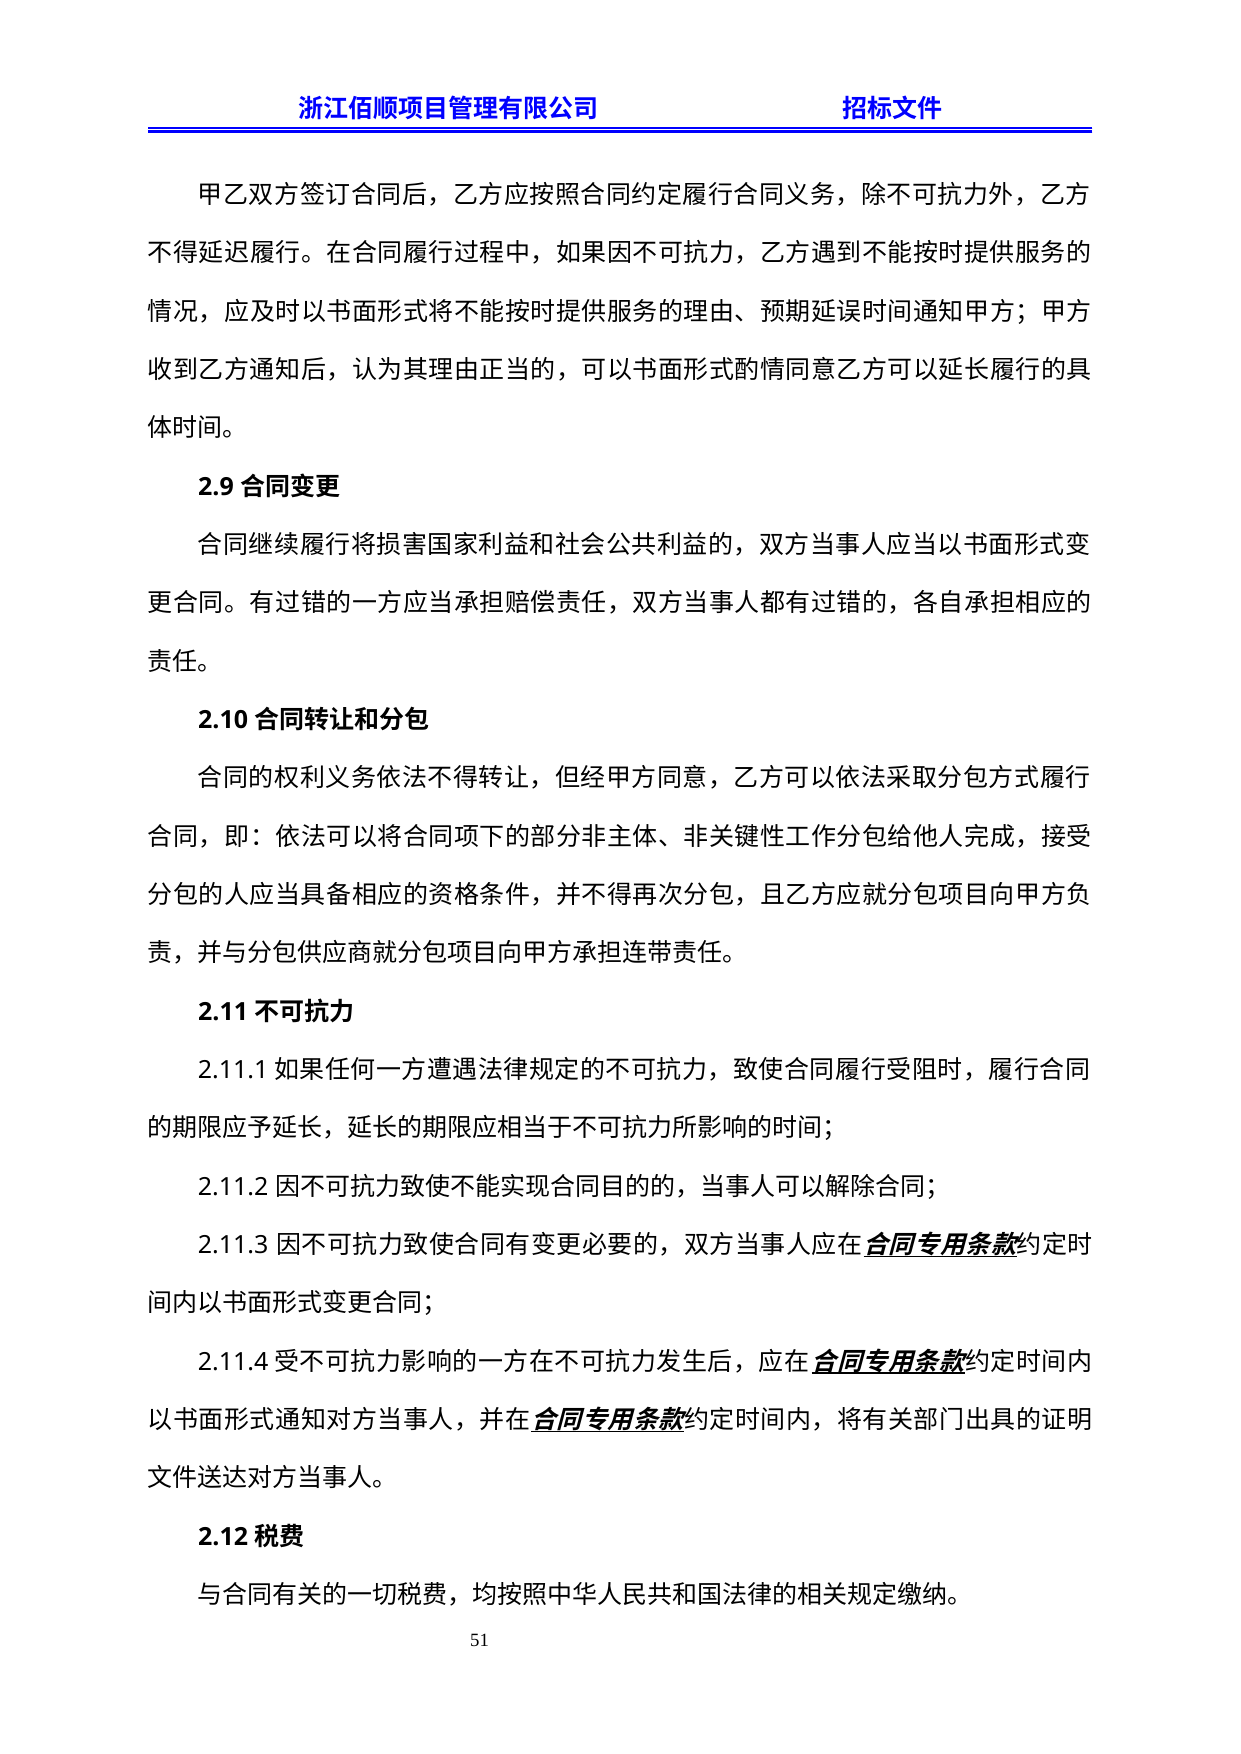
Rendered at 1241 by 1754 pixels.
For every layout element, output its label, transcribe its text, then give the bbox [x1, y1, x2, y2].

text 2.9 合同变更 [148, 448, 1092, 507]
text 2.11.3 因不可抗力致使合同有变更必要的，双方当事人应在合同专用条款约定时间内以书面形式变更合同； [148, 1207, 1092, 1323]
text 合同继续履行将损害国家利益和社会公共利益的，双方当事人应当以书面形式变更合同。有过错的一方应当承担赔偿责任，双方当事人都有过错的，各自承担相应的责任。 [148, 507, 1092, 682]
text 2.10 合同转让和分包 [148, 682, 1092, 740]
text 甲乙双方签订合同后，乙方应按照合同约定履行合同义务，除不可抗力外，乙方不得延迟履行。在合同履行过程中，如果因不可抗力，乙方遇到不能按时提供服务的情况，应及时以书面形式将不能按时提供服务的理由、预期延误时间通知甲方；甲方收到乙方通知后，认为其理由正当的，可以书面形式酌情同意乙方可以延长履行的具体时间。 [148, 157, 1092, 448]
text 2.11.2 因不可抗力致使不能实现合同目的的，当事人可以解除合同； [148, 1148, 1092, 1207]
text 与合同有关的一切税费，均按照中华人民共和国法律的相关规定缴纳。 [148, 1557, 1092, 1615]
text 2.11.1如果任何一方遭遇法律规定的不可抗力，致使合同履行受阻时，履行合同的期限应予延长，延长的期限应相当于不可抗力所影响的时间； [148, 1032, 1092, 1148]
text 2.11 不可抗力 [148, 973, 1092, 1032]
text 合同的权利义务依法不得转让，但经甲方同意，乙方可以依法采取分包方式履行合同，即：依法可以将合同项下的部分非主体、非关键性工作分包给他人完成，接受分包的人应当具备相应的资格条件，并不得再次分包，且乙方应就分包项目向甲方负责，并与分包供应商就分包项目向甲方承担连带责任。 [148, 740, 1092, 973]
text 2.11.4受不可抗力影响的一方在不可抗力发生后，应在合同专用条款约定时间内以书面形式通知对方当事人，并在合同专用条款约定时间内，将有关部门出具的证明文件送达对方当事人。 [148, 1323, 1092, 1498]
text 2.12 税费 [148, 1498, 1092, 1557]
